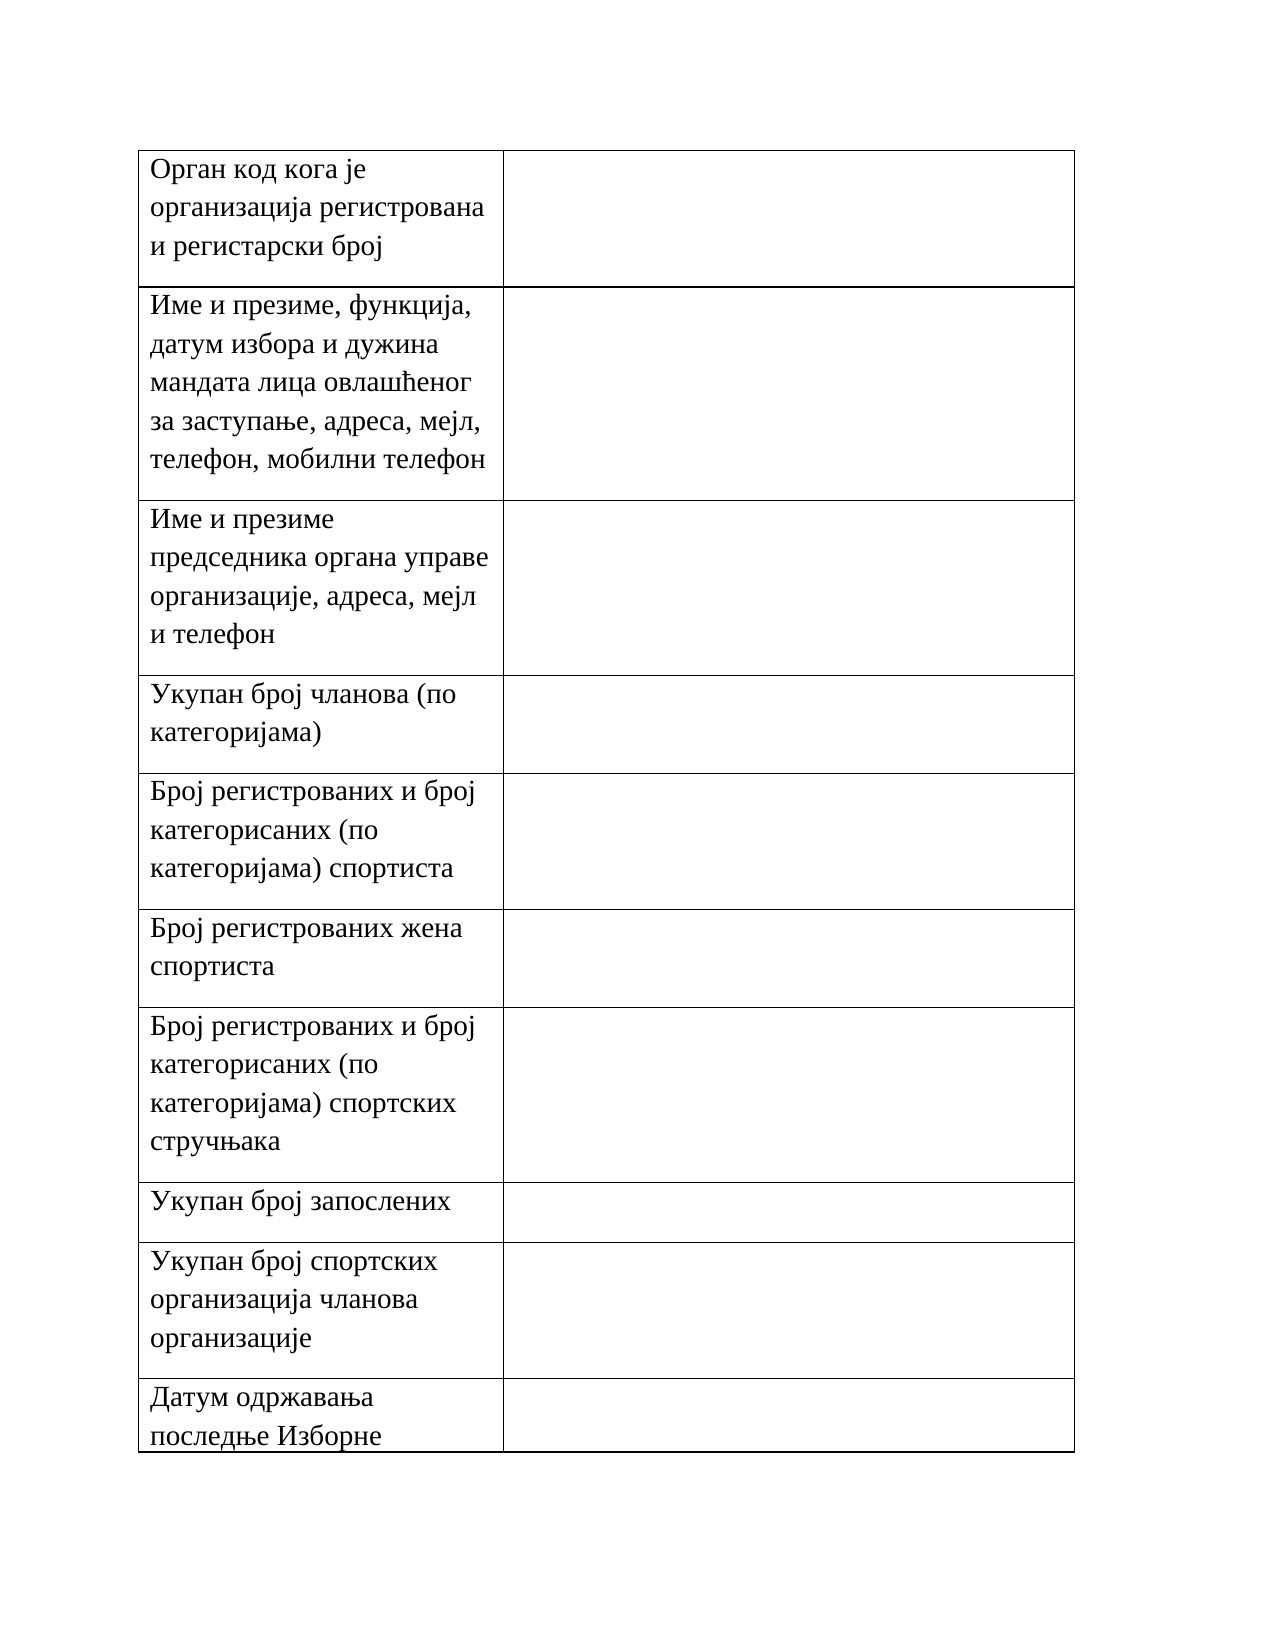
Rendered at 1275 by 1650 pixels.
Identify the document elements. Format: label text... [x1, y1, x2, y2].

table_cell [504, 1008, 1074, 1182]
table_cell [504, 288, 1074, 500]
table_cell [504, 1243, 1074, 1378]
table_cell Број регистрованих и број категорисаних (по категоријама) спортиста [139, 774, 503, 909]
table_cell [504, 910, 1074, 1007]
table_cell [139, 1379, 503, 1451]
table_cell Укупан број чланова (по категоријама) [139, 676, 503, 772]
table_cell [504, 1379, 1074, 1451]
table_cell [504, 1183, 1074, 1242]
table_cell [504, 676, 1074, 772]
table_cell [504, 501, 1074, 675]
table_cell [504, 151, 1074, 286]
table_cell Број регистрованих жена спортиста [139, 910, 503, 1007]
table_cell Укупан број запослених [139, 1183, 503, 1242]
table_cell Име и презиме председника органа управе организације, адреса, мејл и телефон [139, 501, 503, 675]
table_cell Име и презиме, функција, датум избора и дужина мандата лица овлашћеног за заступање, адреса, мејл, телефон, мобилни телефон [139, 288, 503, 500]
table_cell Број регистрованих и број категорисаних (по категоријама) спортских стручњака [139, 1008, 503, 1182]
table_cell [504, 774, 1074, 909]
table_cell Укупан број спортских организација чланова организације [139, 1243, 503, 1378]
table_cell Орган код кога је организација регистрована и регистарски број [139, 151, 503, 286]
